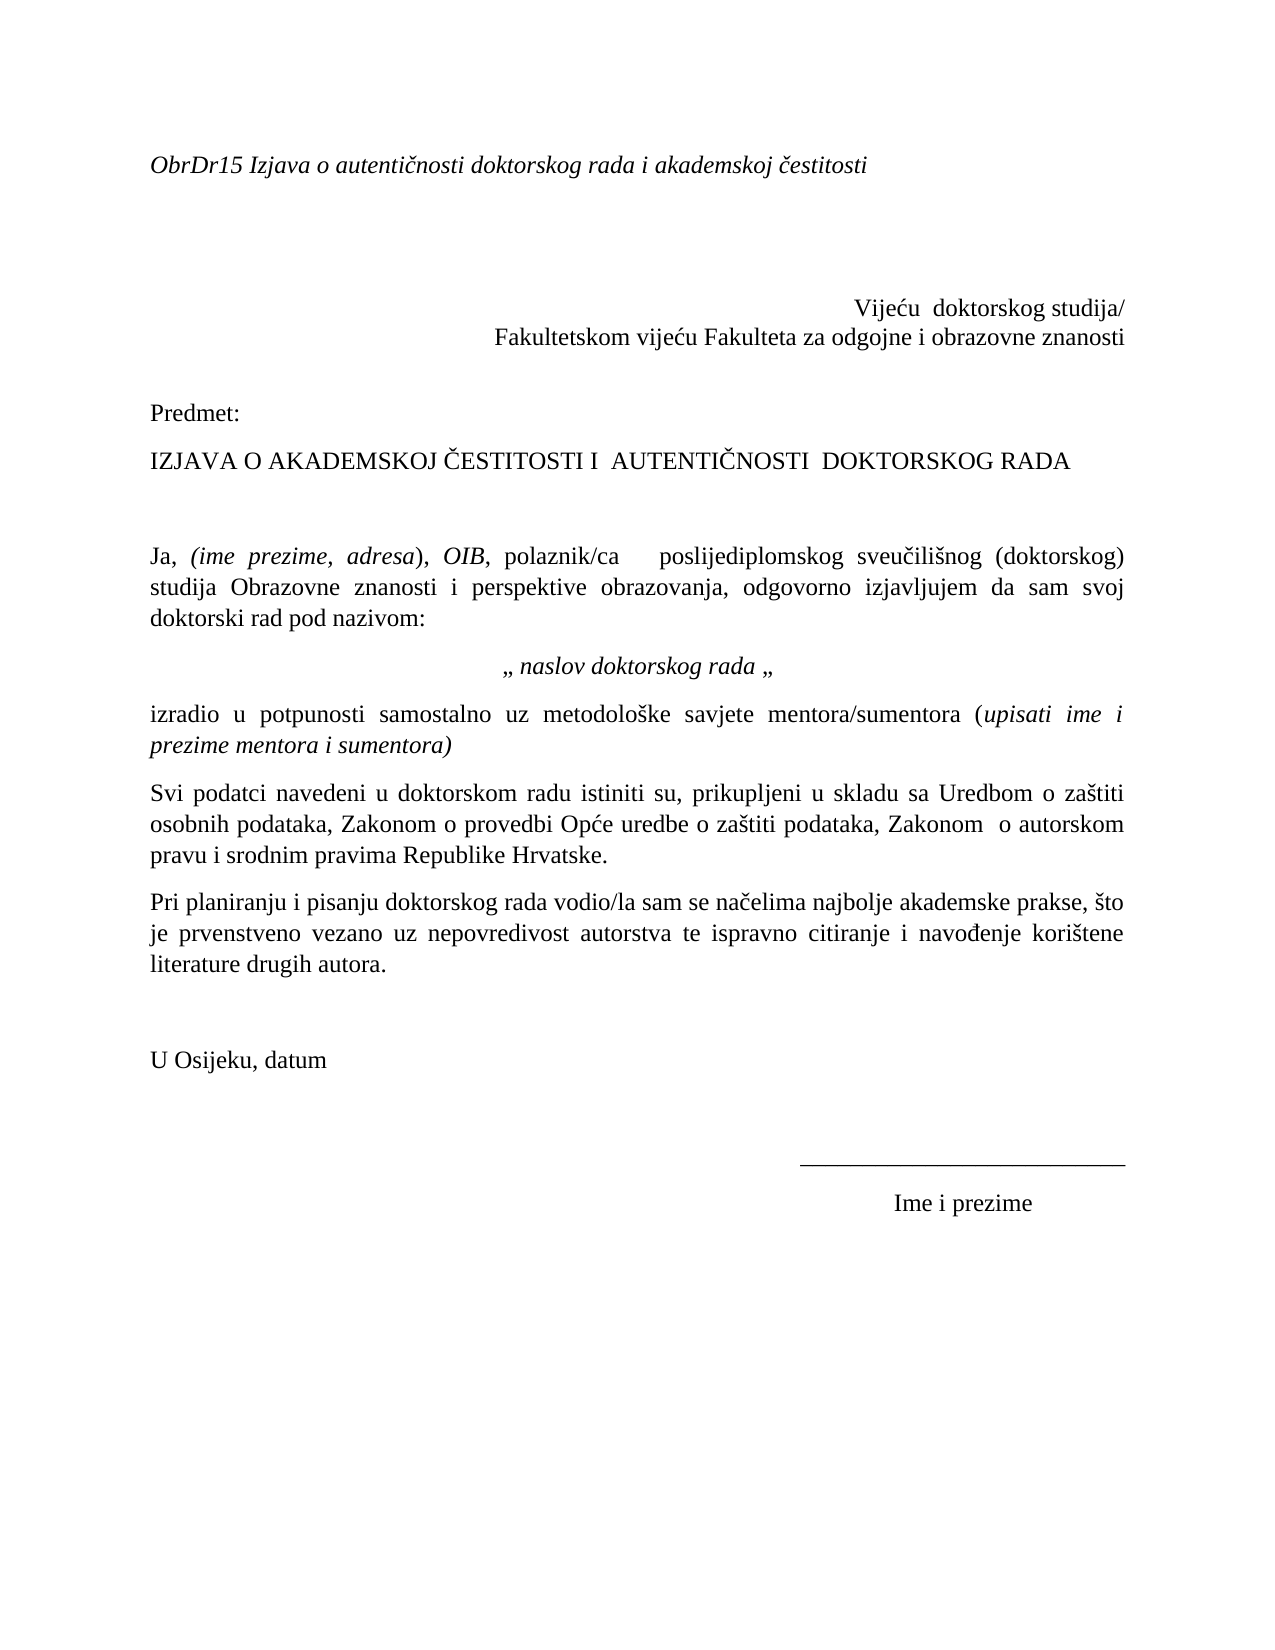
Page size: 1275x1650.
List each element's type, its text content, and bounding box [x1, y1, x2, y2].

text „ naslov doktorskog rada „ [150, 651, 1125, 680]
text Ja, (ime prezime, adresa), OIB, polaznik/ca poslijediplomskog sveučilišnog (doktorskog) studija Obrazovne znanosti i perspektive obrazovanja, odgovorno izjavljujem da sam svoj doktorski rad pod nazivom: [150, 541, 1125, 632]
text __________________________ [150, 1140, 1125, 1169]
text Pri planiranju i pisanju doktorskog rada vodio/la sam se načelima najbolje akademske prakse, što je prvenstveno vezano uz nepovredivost autorstva te ispravno citiranje i navođenje korištene literature drugih autora. [150, 887, 1125, 978]
text ObrDr15 Izjava o autentičnosti doktorskog rada i akademskoj čestitosti [150, 150, 1125, 179]
text Svi podatci navedeni u doktorskom radu istiniti su, prikupljeni u skladu sa Uredbom o zaštiti osobnih podataka, Zakonom o provedbi Opće uredbe o zaštiti podataka, Zakonom o autorskom pravu i srodnim pravima Republike Hrvatske. [150, 778, 1125, 868]
text IZJAVA O AKADEMSKOJ ČESTITOSTI I AUTENTIČNOSTI DOKTORSKOG RADA [150, 446, 1125, 475]
text Ime i prezime [150, 1188, 1125, 1217]
text Vijeću doktorskog studija/ [150, 293, 1125, 322]
text izradio u potpunosti samostalno uz metodološke savjete mentora/sumentora (upisati ime i prezime mentora i sumentora) [150, 699, 1125, 759]
text Fakultetskom vijeću Fakulteta za odgojne i obrazovne znanosti [150, 322, 1125, 351]
text Predmet: [150, 398, 1125, 427]
text U Osijeku, datum [150, 1045, 1125, 1074]
